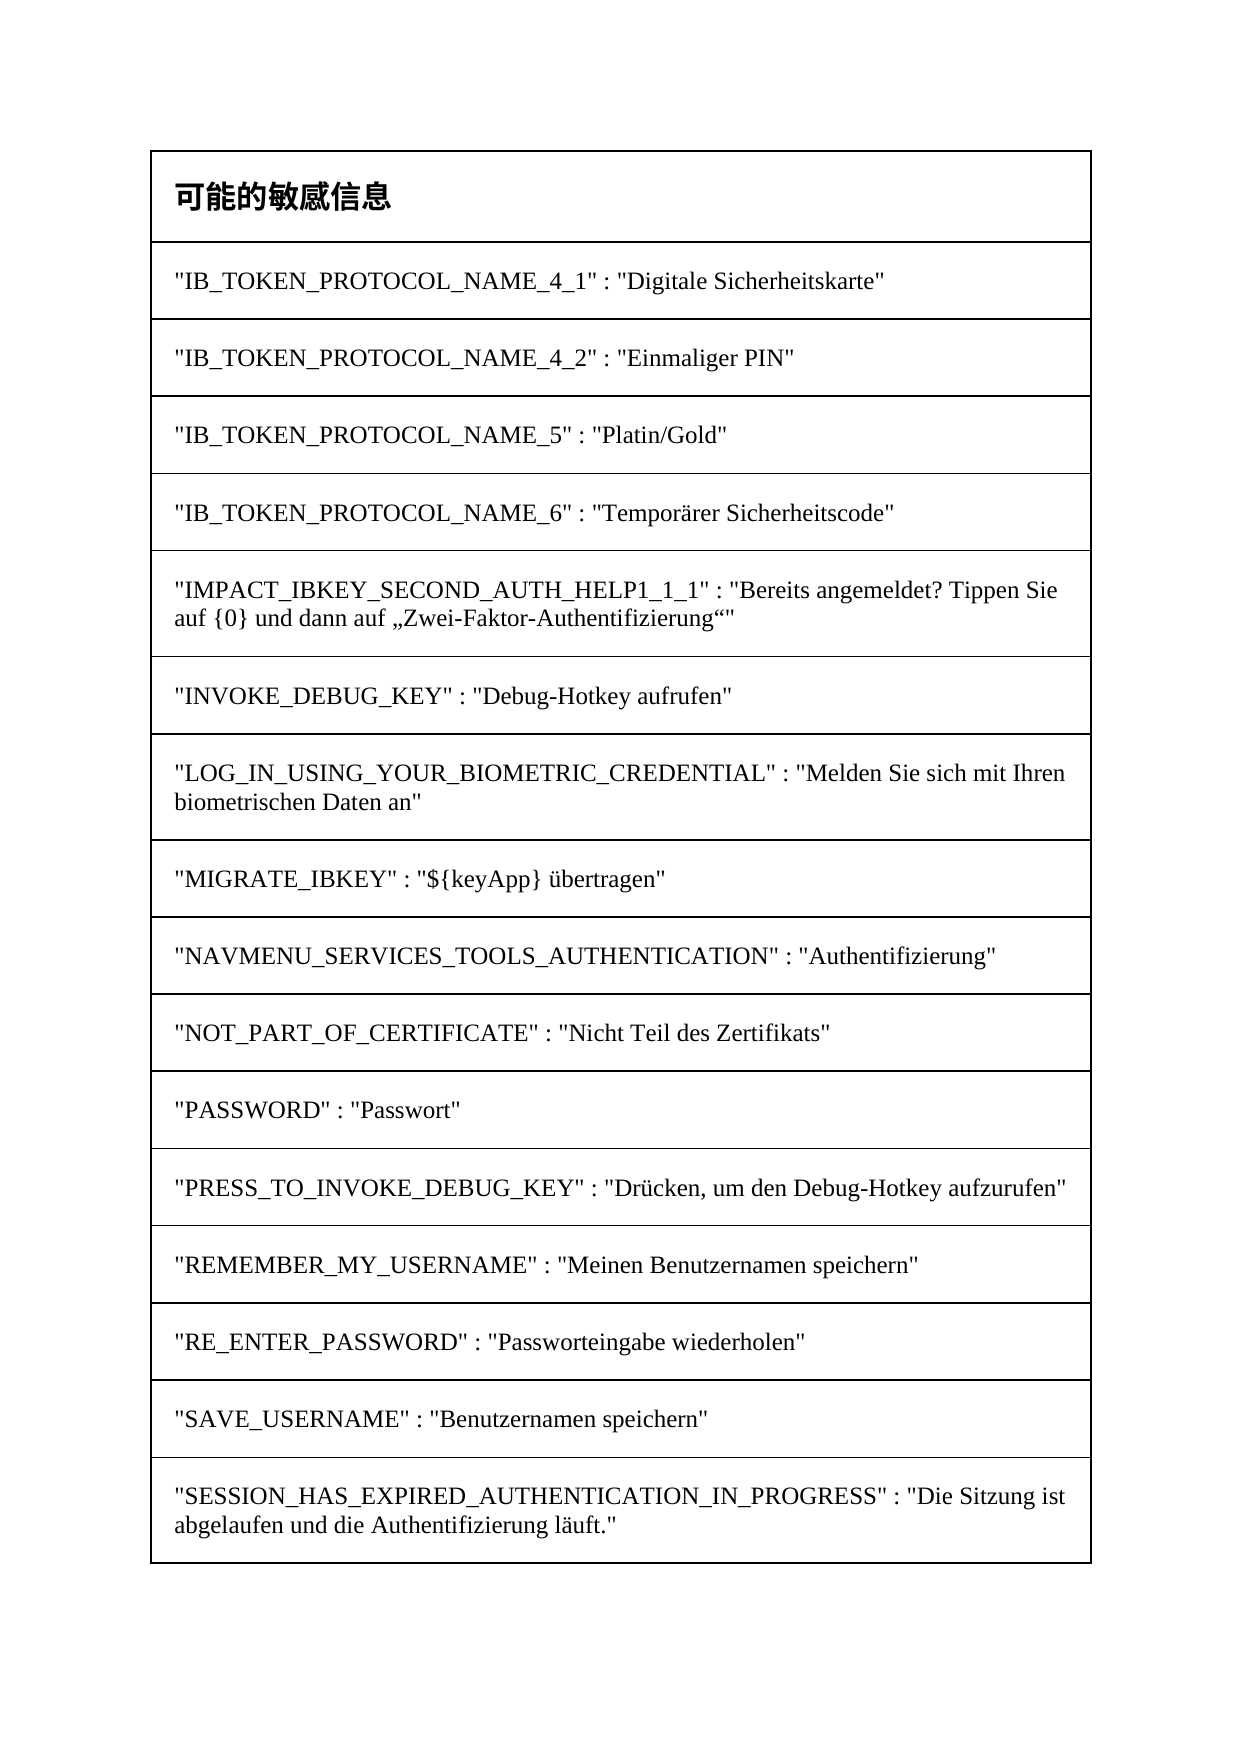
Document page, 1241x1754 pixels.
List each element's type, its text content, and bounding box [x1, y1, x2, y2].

table_cell "REMEMBER_MY_USERNAME" : "Meinen Benutzernamen speichern" [152, 1226, 1090, 1302]
table_cell "NOT_PART_OF_CERTIFICATE" : "Nicht Teil des Zertifikats" [152, 995, 1090, 1070]
table_cell "SESSION_HAS_EXPIRED_AUTHENTICATION_IN_PROGRESS" : "Die Sitzung ist abgelaufen und die Authentifizierung läuft." [152, 1458, 1090, 1562]
table_cell "PRESS_TO_INVOKE_DEBUG_KEY" : "Drücken, um den Debug-Hotkey aufzurufen" [152, 1149, 1090, 1225]
table_cell "IB_TOKEN_PROTOCOL_NAME_4_2" : "Einmaliger PIN" [152, 320, 1090, 395]
table_cell "IB_TOKEN_PROTOCOL_NAME_5" : "Platin/Gold" [152, 397, 1090, 473]
table_cell "NAVMENU_SERVICES_TOOLS_AUTHENTICATION" : "Authentifizierung" [152, 918, 1090, 993]
table_cell "LOG_IN_USING_YOUR_BIOMETRIC_CREDENTIAL" : "Melden Sie sich mit Ihren biometrischen Daten an" [152, 735, 1090, 839]
table_cell "PASSWORD" : "Passwort" [152, 1072, 1090, 1148]
table_cell "MIGRATE_IBKEY" : "${keyApp} übertragen" [152, 841, 1090, 916]
table_cell "IMPACT_IBKEY_SECOND_AUTH_HELP1_1_1" : "Bereits angemeldet? Tippen Sie auf {0} und dann auf „Zwei-Faktor-Authentifizierung“" [152, 551, 1090, 656]
table_cell "SAVE_USERNAME" : "Benutzernamen speichern" [152, 1381, 1090, 1456]
table_header 可能的敏感信息 [152, 152, 1090, 241]
table_cell "IB_TOKEN_PROTOCOL_NAME_6" : "Temporärer Sicherheitscode" [152, 474, 1090, 550]
table_cell "IB_TOKEN_PROTOCOL_NAME_4_1" : "Digitale Sicherheitskarte" [152, 243, 1090, 318]
table_cell "RE_ENTER_PASSWORD" : "Passworteingabe wiederholen" [152, 1304, 1090, 1379]
table_cell "INVOKE_DEBUG_KEY" : "Debug-Hotkey aufrufen" [152, 657, 1090, 733]
